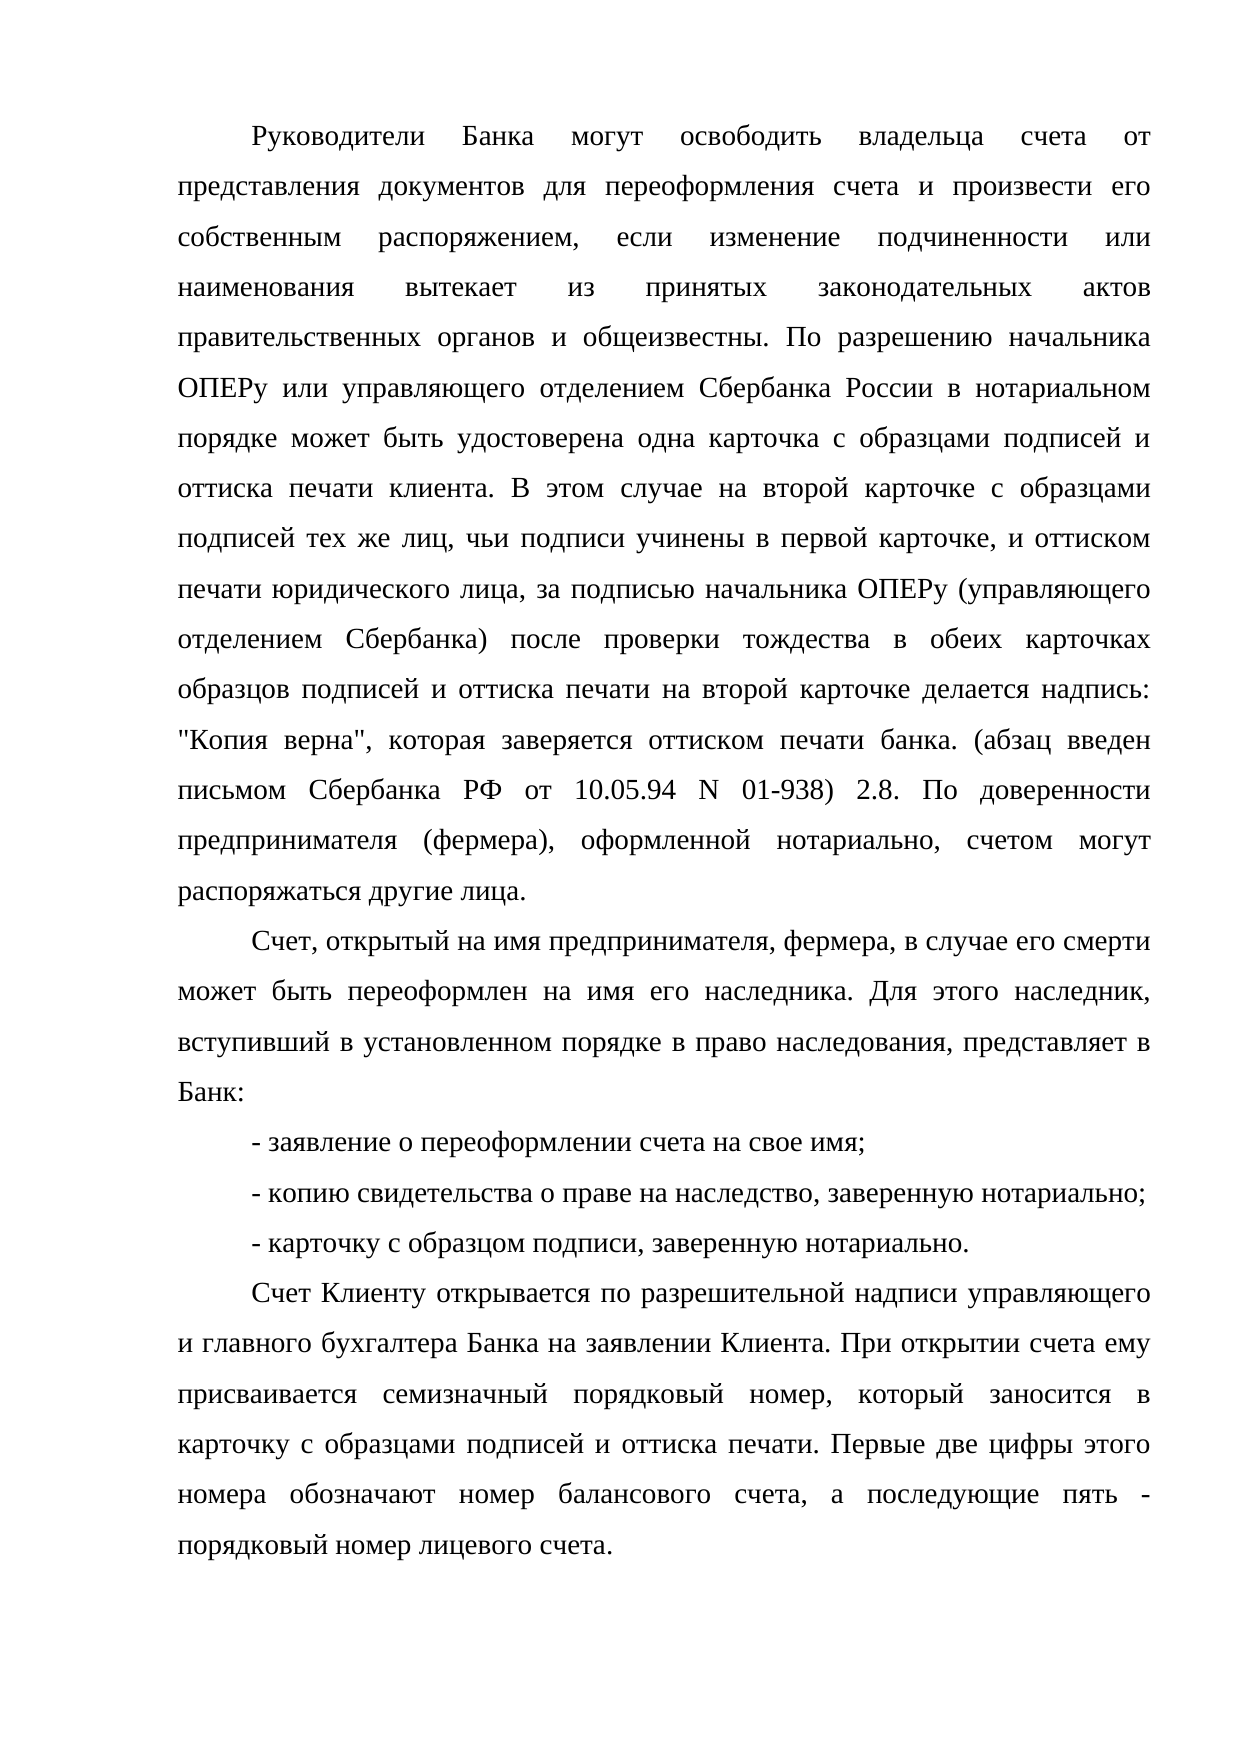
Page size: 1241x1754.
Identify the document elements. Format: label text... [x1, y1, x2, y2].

text Руководители Банка могут освободить владельца счета от представления документов для переоформления счета и произвести его собственным распоряжением, если изменение подчиненности или наименования вытекает из принятых законодательных актов правительственных органов и общеизвестны. По разрешению начальника ОПЕРу или управляющего отделением Сбербанка России в нотариальном порядке может быть удостоверена одна карточка с образцами подписей и оттиска печати клиента. В этом случае на второй карточке с образцами подписей тех же лиц, чьи подписи учинены в первой карточке, и оттиском печати юридического лица, за подписью начальника ОПЕРу (управляющего отделением Сбербанка) после проверки тождества в обеих карточках образцов подписей и оттиска печати на второй карточке делается надпись: "Копия верна", которая заверяется оттиском печати банка. (абзац введен письмом Сбербанка РФ от 10.05.94 N 01-938) 2.8. По доверенности предпринимателя (фермера), оформленной нотариально, счетом могут распоряжаться другие лица. [177, 118, 1152, 906]
text - карточку с образцом подписи, заверенную нотариально. [177, 1225, 1152, 1258]
text Счет Клиенту открывается по разрешительной надписи управляющего и главного бухгалтера Банка на заявлении Клиента. При открытии счета ему присваивается семизначный порядковый номер, который заносится в карточку с образцами подписей и оттиска печати. Первые две цифры этого номера обозначают номер балансового счета, а последующие пять - порядковый номер лицевого счета. [177, 1275, 1152, 1560]
text Счет, открытый на имя предпринимателя, фермера, в случае его смерти может быть переоформлен на имя его наследника. Для этого наследник, вступивший в установленном порядке в право наследования, представляет в Банк: [177, 923, 1152, 1108]
text - копию свидетельства о праве на наследство, заверенную нотариально; [177, 1175, 1152, 1208]
text - заявление о переоформлении счета на свое имя; [177, 1124, 1152, 1158]
